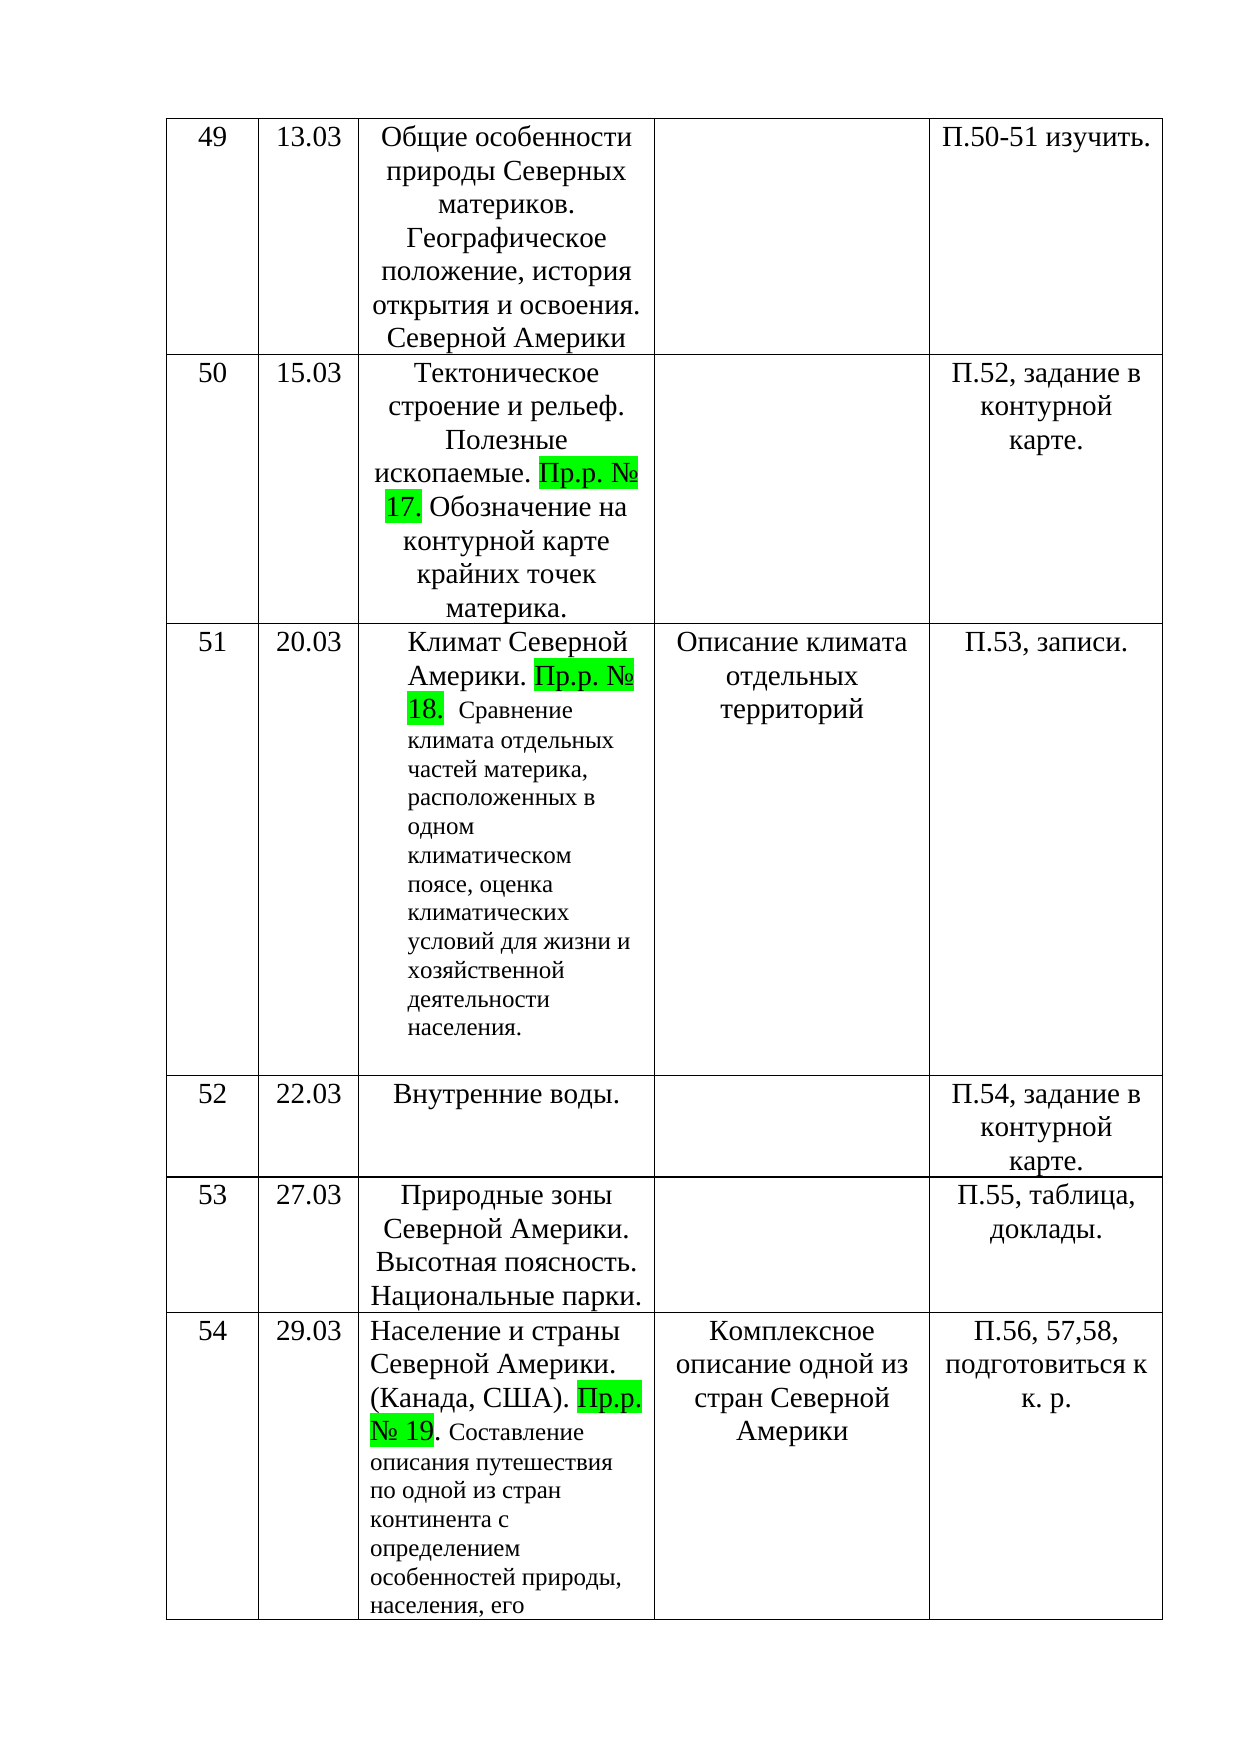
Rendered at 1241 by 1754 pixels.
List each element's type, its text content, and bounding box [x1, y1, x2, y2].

table_cell Внутренние воды. [359, 1076, 654, 1176]
table_cell 53 [167, 1178, 258, 1312]
table_cell Климат Северной Америки. Пр.р. № 18. Сравнение климата отдельных частей материка, расположенных в одном климатическом поясе, оценка климатических условий для жизни и хозяйственной деятельности населения. [359, 624, 654, 1075]
table_cell [655, 119, 929, 354]
table_cell 27.03 [259, 1178, 358, 1312]
table_cell П.54, задание в контурной карте. [930, 1076, 1162, 1176]
table_cell [655, 355, 929, 623]
table_cell 13.03 [259, 119, 358, 354]
table_cell 51 [167, 624, 258, 1075]
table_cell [359, 1313, 654, 1619]
table_cell П.55, таблица, доклады. [930, 1178, 1162, 1312]
table_cell 52 [167, 1076, 258, 1176]
table_cell 50 [167, 355, 258, 623]
table_cell [655, 1076, 929, 1176]
table_cell П.50-51 изучить. [930, 119, 1162, 354]
table_cell Описание климата отдельных территорий [655, 624, 929, 1075]
table_cell 29.03 [259, 1313, 358, 1619]
table_cell 54 [167, 1313, 258, 1619]
table_cell 22.03 [259, 1076, 358, 1176]
table_cell Тектоническое строение и рельеф. Полезные ископаемые. Пр.р. № 17. Обозначение на контурной карте крайних точек материка. [359, 355, 654, 623]
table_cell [655, 1313, 929, 1619]
table_cell [655, 1178, 929, 1312]
table_cell П.53, записи. [930, 624, 1162, 1075]
table_cell 20.03 [259, 624, 358, 1075]
table_cell Природные зоны Северной Америки. Высотная поясность. Национальные парки. [359, 1178, 654, 1312]
table_cell 15.03 [259, 355, 358, 623]
table_cell Общие особенности природы Северных материков. Географическое положение, история открытия и освоения. Северной Америки [359, 119, 654, 354]
table_cell 49 [167, 119, 258, 354]
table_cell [930, 1313, 1162, 1619]
table_cell П.52, задание в контурной карте. [930, 355, 1162, 623]
